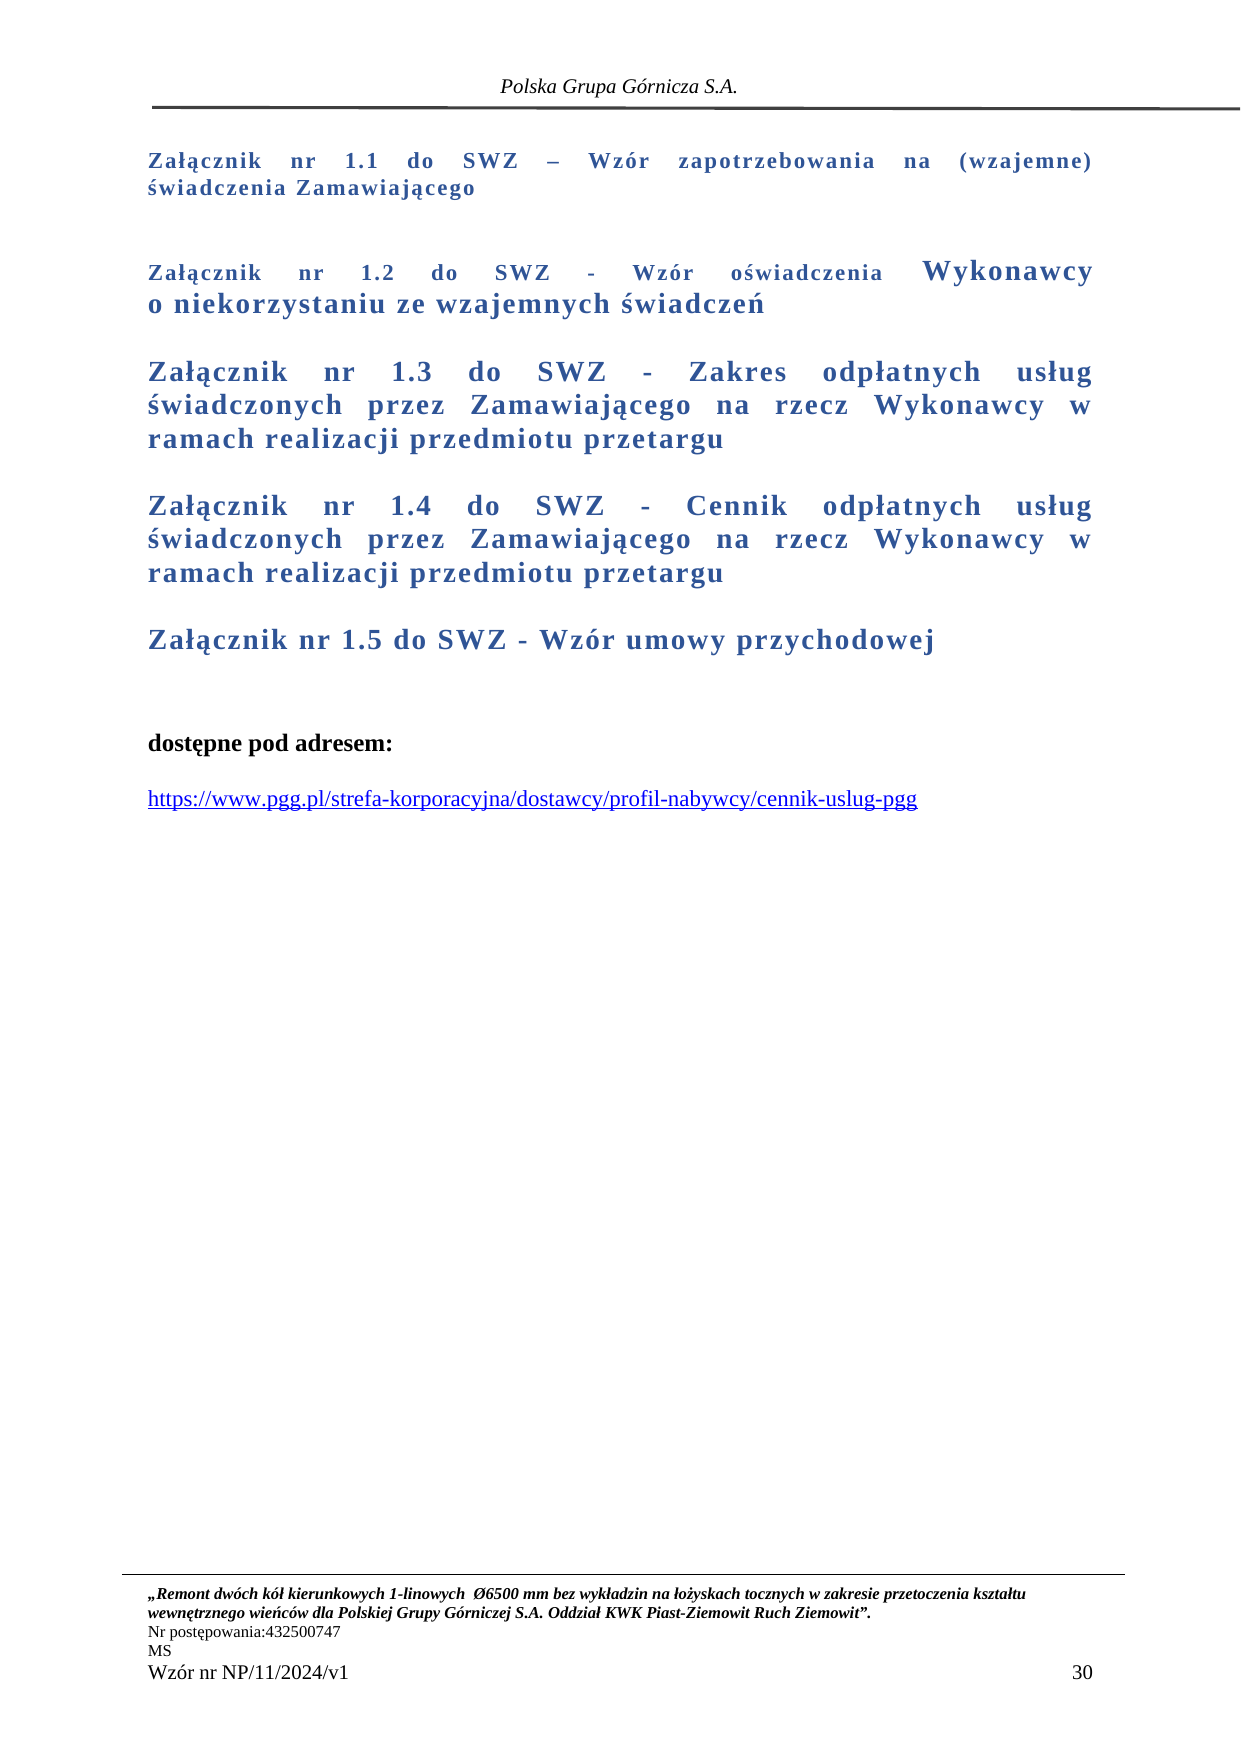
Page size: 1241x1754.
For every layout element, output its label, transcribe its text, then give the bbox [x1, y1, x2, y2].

text Załącznik nr 1.2 do SWZ - Wzór oświadczenia Wykonawcy o niekorzystaniu ze wzajemnych świadczeń [148, 253, 1093, 320]
text Załącznik nr 1.3 do SWZ - Zakres odpłatnych usług świadczonych przez Zamawiającego na rzecz Wykonawcy w ramach realizacji przedmiotu przetargu [148, 354, 1093, 454]
text Załącznik nr 1.4 do SWZ - Cennik odpłatnych usług świadczonych przez Zamawiającego na rzecz Wykonawcy w ramach realizacji przedmiotu przetargu [148, 488, 1093, 588]
text dostępne pod adresem: [148, 728, 1093, 756]
text https://www.pgg.pl/strefa-korporacyjna/dostawcy/profil-nabywcy/cennik-uslug-pgg [148, 756, 1093, 812]
text Załącznik nr 1.5 do SWZ - Wzór umowy przychodowej [148, 622, 1093, 656]
text Załącznik nr 1.1 do SWZ – Wzór zapotrzebowania na (wzajemne) świadczenia Zamawiającego [148, 148, 1093, 200]
